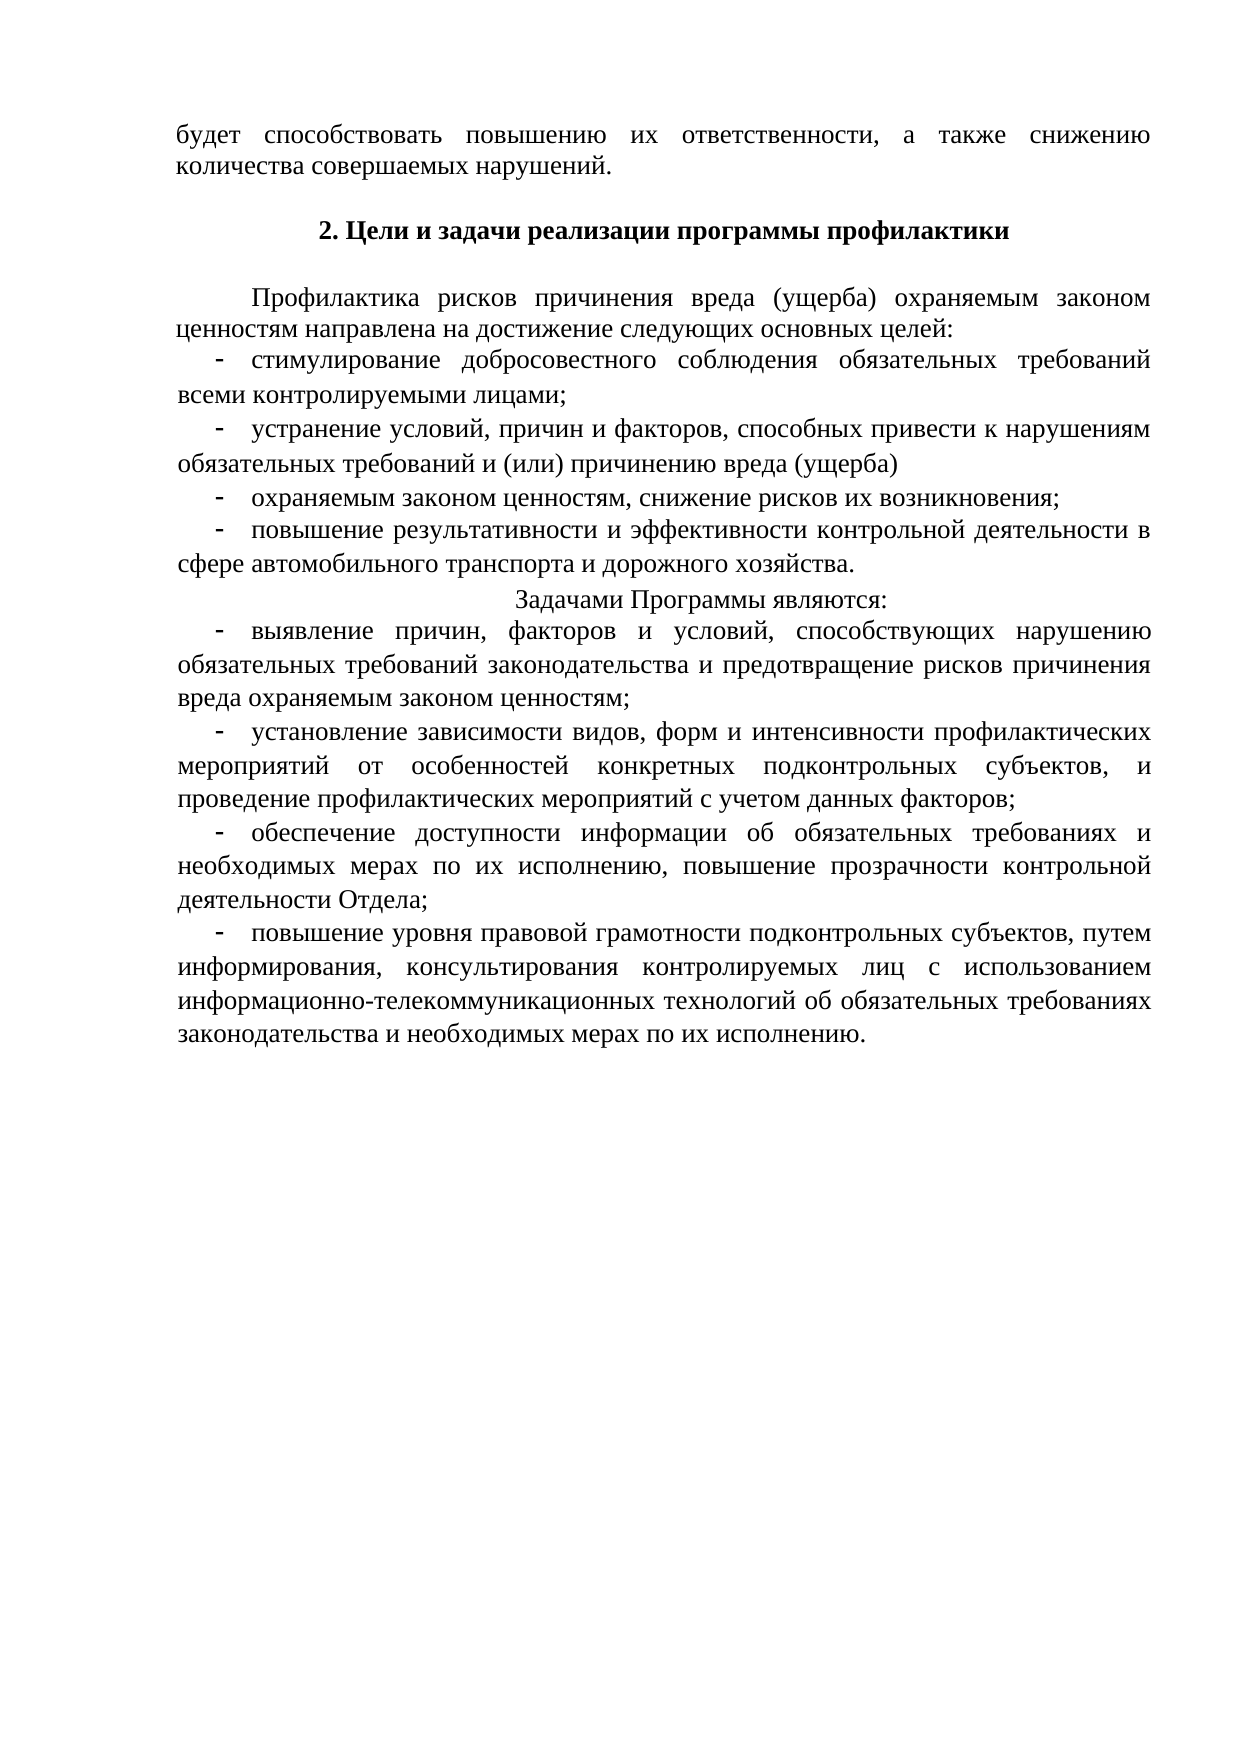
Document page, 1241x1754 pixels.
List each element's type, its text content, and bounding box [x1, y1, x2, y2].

list обеспечение доступности информации об обязательных требованиях и необходимых мерах по их исполнению, повышение прозрачности контрольной деятельности Отдела; [177, 816, 1152, 914]
list выявление причин, факторов и условий, способствующих нарушению обязательных требований законодательства и предотвращение рисков причинения вреда охраняемым законом ценностям; [177, 614, 1152, 713]
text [176, 118, 1152, 180]
text Профилактика рисков причинения вреда (ущерба) охраняемым законом ценностям направлена на достижение следующих основных целей: [176, 281, 1152, 343]
list охраняемым законом ценностям, снижение рисков их возникновения; [177, 482, 1152, 513]
list устранение условий, причин и факторов, способных привести к нарушениям обязательных требований и (или) причинению вреда (ущерба) [177, 412, 1152, 478]
text Задачами Программы являются: [251, 583, 1152, 614]
list установление зависимости видов, форм и интенсивности профилактических мероприятий от особенностей конкретных подконтрольных субъектов, и проведение профилактических мероприятий с учетом данных факторов; [177, 715, 1152, 813]
list стимулирование добросовестного соблюдения обязательных требований всеми контролируемыми лицами; [177, 343, 1152, 409]
list повышение результативности и эффективности контрольной деятельности в сфере автомобильного транспорта и дорожного хозяйства. [177, 513, 1152, 578]
subtitle 2. Цели и задачи реализации программы профилактики [202, 214, 1127, 245]
list повышение уровня правовой грамотности подконтрольных субъектов, путем информирования, консультирования контролируемых лиц с использованием информационно-телекоммуникационных технологий об обязательных требованиях законодательства и необходимых мерах по их исполнению. [177, 917, 1152, 1048]
